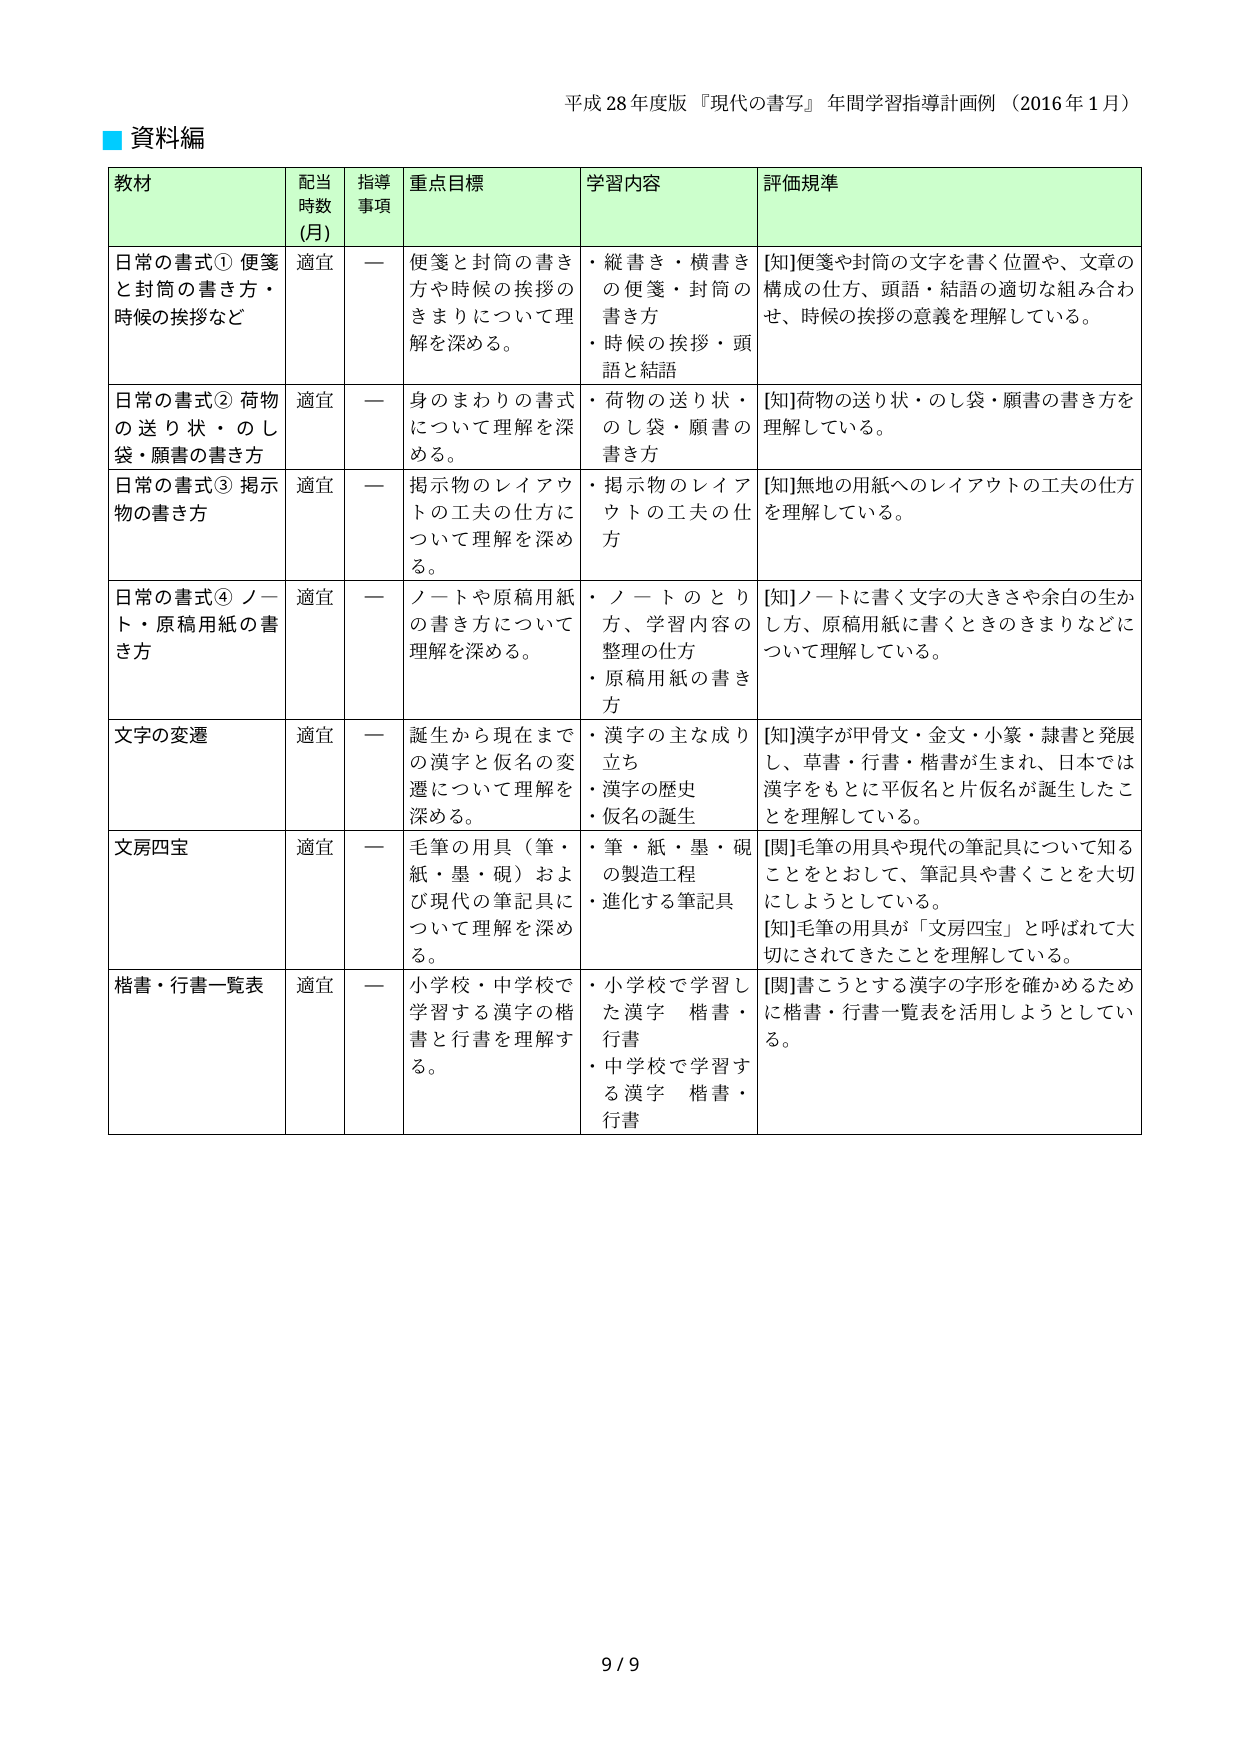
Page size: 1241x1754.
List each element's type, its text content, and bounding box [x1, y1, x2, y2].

table_cell [知]無地の用紙へのレイアウトの工夫の仕方を理解している。 [758, 470, 1141, 580]
table_cell 適宜 [286, 247, 344, 384]
table_cell 適宜 [286, 581, 344, 718]
table_cell ・筆・紙・墨・硯の製造工程 ・進化する筆記具 [581, 831, 757, 969]
table_header 指導 事項 [345, 168, 403, 246]
table_cell ・荷物の送り状・のし袋・願書の書き方 [581, 385, 757, 469]
table_cell ・掲示物のレイアウトの工夫の仕方 [581, 470, 757, 580]
table_cell ― [345, 970, 403, 1134]
table_cell [知]荷物の送り状・のし袋・願書の書き方を理解している。 [758, 385, 1141, 469]
table_cell 文房四宝 [109, 831, 285, 969]
table_cell 便箋と封筒の書き方や時候の挨拶のきまりについて理解を深める。 [404, 247, 580, 384]
table_header 学習内容 [581, 168, 757, 246]
table_header 配当 時数 (月) [286, 168, 344, 246]
table_cell 適宜 [286, 470, 344, 580]
text ■ 資料編 [100, 118, 1140, 154]
table_cell ― [345, 831, 403, 969]
table_cell 適宜 [286, 385, 344, 469]
table_cell ― [345, 470, 403, 580]
table_cell 誕生から現在までの漢字と仮名の変遷について理解を深める。 [404, 720, 580, 830]
table_cell 毛筆の用具（筆・紙・墨・硯）および現代の筆記具について理解を深める。 [404, 831, 580, 969]
table_cell 小学校・中学校で学習する漢字の楷書と行書を理解する。 [404, 970, 580, 1134]
table_cell [関]書こうとする漢字の字形を確かめるために楷書・行書一覧表を活用しようとしている。 [758, 970, 1141, 1134]
table_cell 適宜 [286, 720, 344, 830]
table_cell ― [345, 385, 403, 469]
table_cell ― [345, 247, 403, 384]
table_cell [知]ノ―トに書く文字の大きさや余白の生かし方、原稿用紙に書くときのきまりなどについて理解している。 [758, 581, 1141, 718]
table_cell 適宜 [286, 831, 344, 969]
table_header 教材 [109, 168, 285, 246]
table_cell 日常の書式② 荷物の送り状・のし袋・願書の書き方 [109, 385, 285, 469]
table_header 重点目標 [404, 168, 580, 246]
table_cell ・小学校で学習した漢字 楷書・行書 ・中学校で学習する漢字 楷書・行書 [581, 970, 757, 1134]
table_cell 日常の書式① 便箋と封筒の書き方・時候の挨拶など [109, 247, 285, 384]
table_cell [知]漢字が甲骨文・金文・小篆・隷書と発展し、草書・行書・楷書が生まれ、日本では漢字をもとに平仮名と片仮名が誕生したことを理解している。 [758, 720, 1141, 830]
table_cell 身のまわりの書式について理解を深める。 [404, 385, 580, 469]
table_header 評価規準 [758, 168, 1141, 246]
table_cell ノ―トや原稿用紙の書き方について理解を深める。 [404, 581, 580, 718]
table_cell 文字の変遷 [109, 720, 285, 830]
table_cell ・ノ―トのとり方、学習内容の整理の仕方 ・原稿用紙の書き方 [581, 581, 757, 718]
table_cell ― [345, 581, 403, 718]
table_cell 楷書・行書一覧表 [109, 970, 285, 1134]
table_cell ・漢字の主な成り立ち ・漢字の歴史 ・仮名の誕生 [581, 720, 757, 830]
table_cell 日常の書式③ 掲示物の書き方 [109, 470, 285, 580]
table_cell 掲示物のレイアウトの工夫の仕方について理解を深める。 [404, 470, 580, 580]
table_cell 適宜 [286, 970, 344, 1134]
table_cell ― [345, 720, 403, 830]
table_cell 日常の書式④ ノ―ト・原稿用紙の書き方 [109, 581, 285, 718]
table_cell [関]毛筆の用具や現代の筆記具について知ることをとおして、筆記具や書くことを大切にしようとしている。 [知]毛筆の用具が「文房四宝」と呼ばれて大切にされてきたことを理解している。 [758, 831, 1141, 969]
table_cell ・縦書き・横書きの便箋・封筒の書き方 ・時候の挨拶・頭語と結語 [581, 247, 757, 384]
table_cell [知]便箋や封筒の文字を書く位置や、文章の構成の仕方、頭語・結語の適切な組み合わせ、時候の挨拶の意義を理解している。 [758, 247, 1141, 384]
